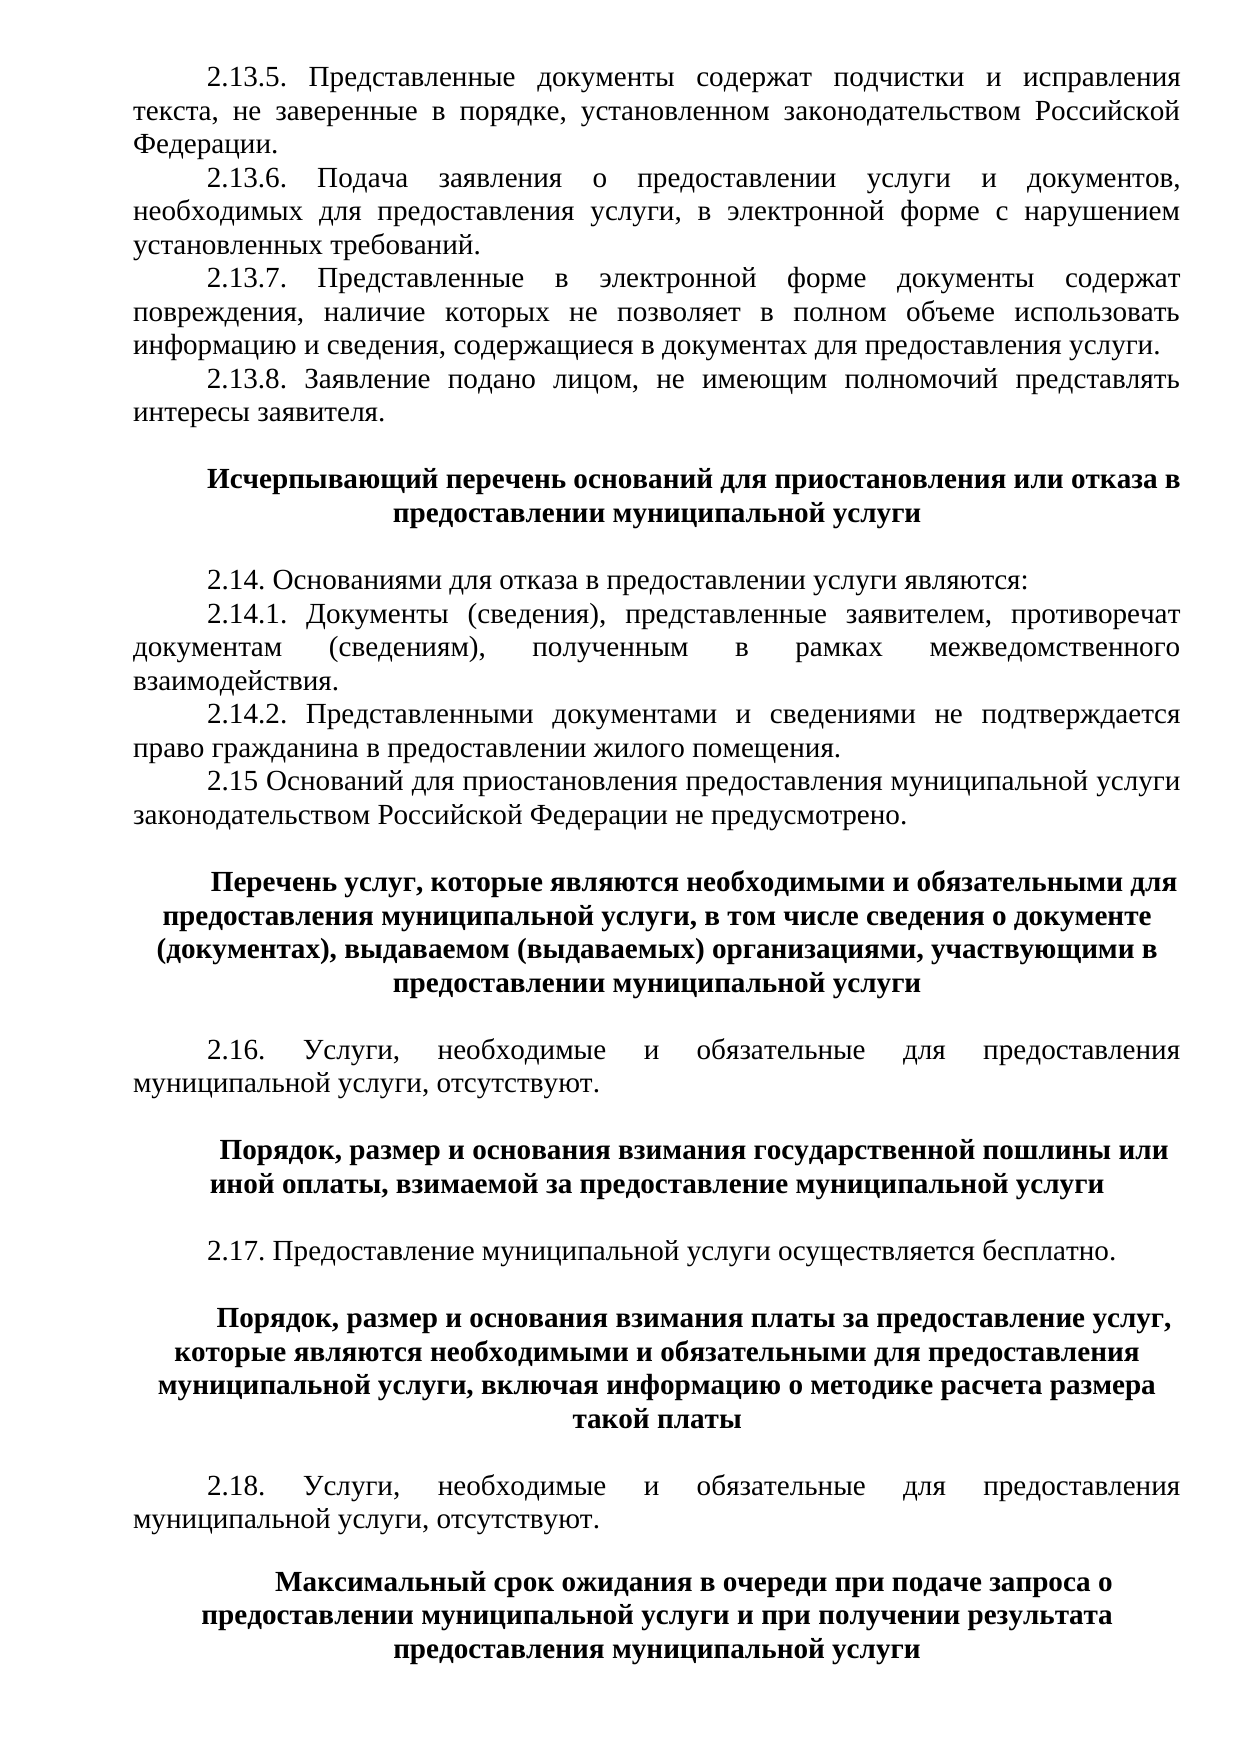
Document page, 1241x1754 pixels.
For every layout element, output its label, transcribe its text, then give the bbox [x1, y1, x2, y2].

text 2.17. Предоставление муниципальной услуги осуществляется бесплатно. [133, 1233, 1181, 1267]
text 2.14.2. Представленными документами и сведениями не подтверждается право гражданина в предоставлении жилого помещения. [133, 696, 1181, 763]
text 2.14.1. Документы (сведения), представленные заявителем, противоречат документам (сведениям), полученным в рамках межведомственного взаимодействия. [133, 596, 1181, 696]
text 2.18. Услуги, необходимые и обязательные для предоставления муниципальной услуги, отсутствуют. [133, 1468, 1181, 1535]
text 2.15 Оснований для приостановления предоставления муниципальной услуги законодательством Российской Федерации не предусмотрено. [133, 763, 1181, 831]
text Перечень услуг, которые являются необходимыми и обязательными для предоставления муниципальной услуги, в том числе сведения о документе (документах), выдаваемом (выдаваемых) организациями, участвующими в предоставлении муниципальной услуги [133, 864, 1181, 998]
text 2.16. Услуги, необходимые и обязательные для предоставления муниципальной услуги, отсутствуют. [133, 1032, 1181, 1099]
text 2.14. Основаниями для отказа в предоставлении услуги являются: [133, 562, 1181, 596]
text Порядок, размер и основания взимания платы за предоставление услуг, которые являются необходимыми и обязательными для предоставления муниципальной услуги, включая информацию о методике расчета размера такой платы [133, 1300, 1181, 1434]
text Порядок, размер и основания взимания государственной пошлины или иной оплаты, взимаемой за предоставление муниципальной услуги [133, 1132, 1181, 1199]
text 2.13.5. Представленные документы содержат подчистки и исправления текста, не заверенные в порядке, установленном законодательством Российской Федерации. [133, 59, 1181, 160]
text Максимальный срок ожидания в очереди при подаче запроса о предоставлении муниципальной услуги и при получении результата предоставления муниципальной услуги [133, 1564, 1181, 1664]
text 2.13.7. Представленные в электронной форме документы содержат повреждения, наличие которых не позволяет в полном объеме использовать информацию и сведения, содержащиеся в документах для предоставления услуги. [133, 260, 1181, 361]
text 2.13.8. Заявление подано лицом, не имеющим полномочий представлять интересы заявителя. [133, 361, 1181, 428]
text Исчерпывающий перечень оснований для приостановления или отказа в предоставлении муниципальной услуги [133, 462, 1181, 529]
text 2.13.6. Подача заявления о предоставлении услуги и документов, необходимых для предоставления услуги, в электронной форме с нарушением установленных требований. [133, 160, 1181, 260]
